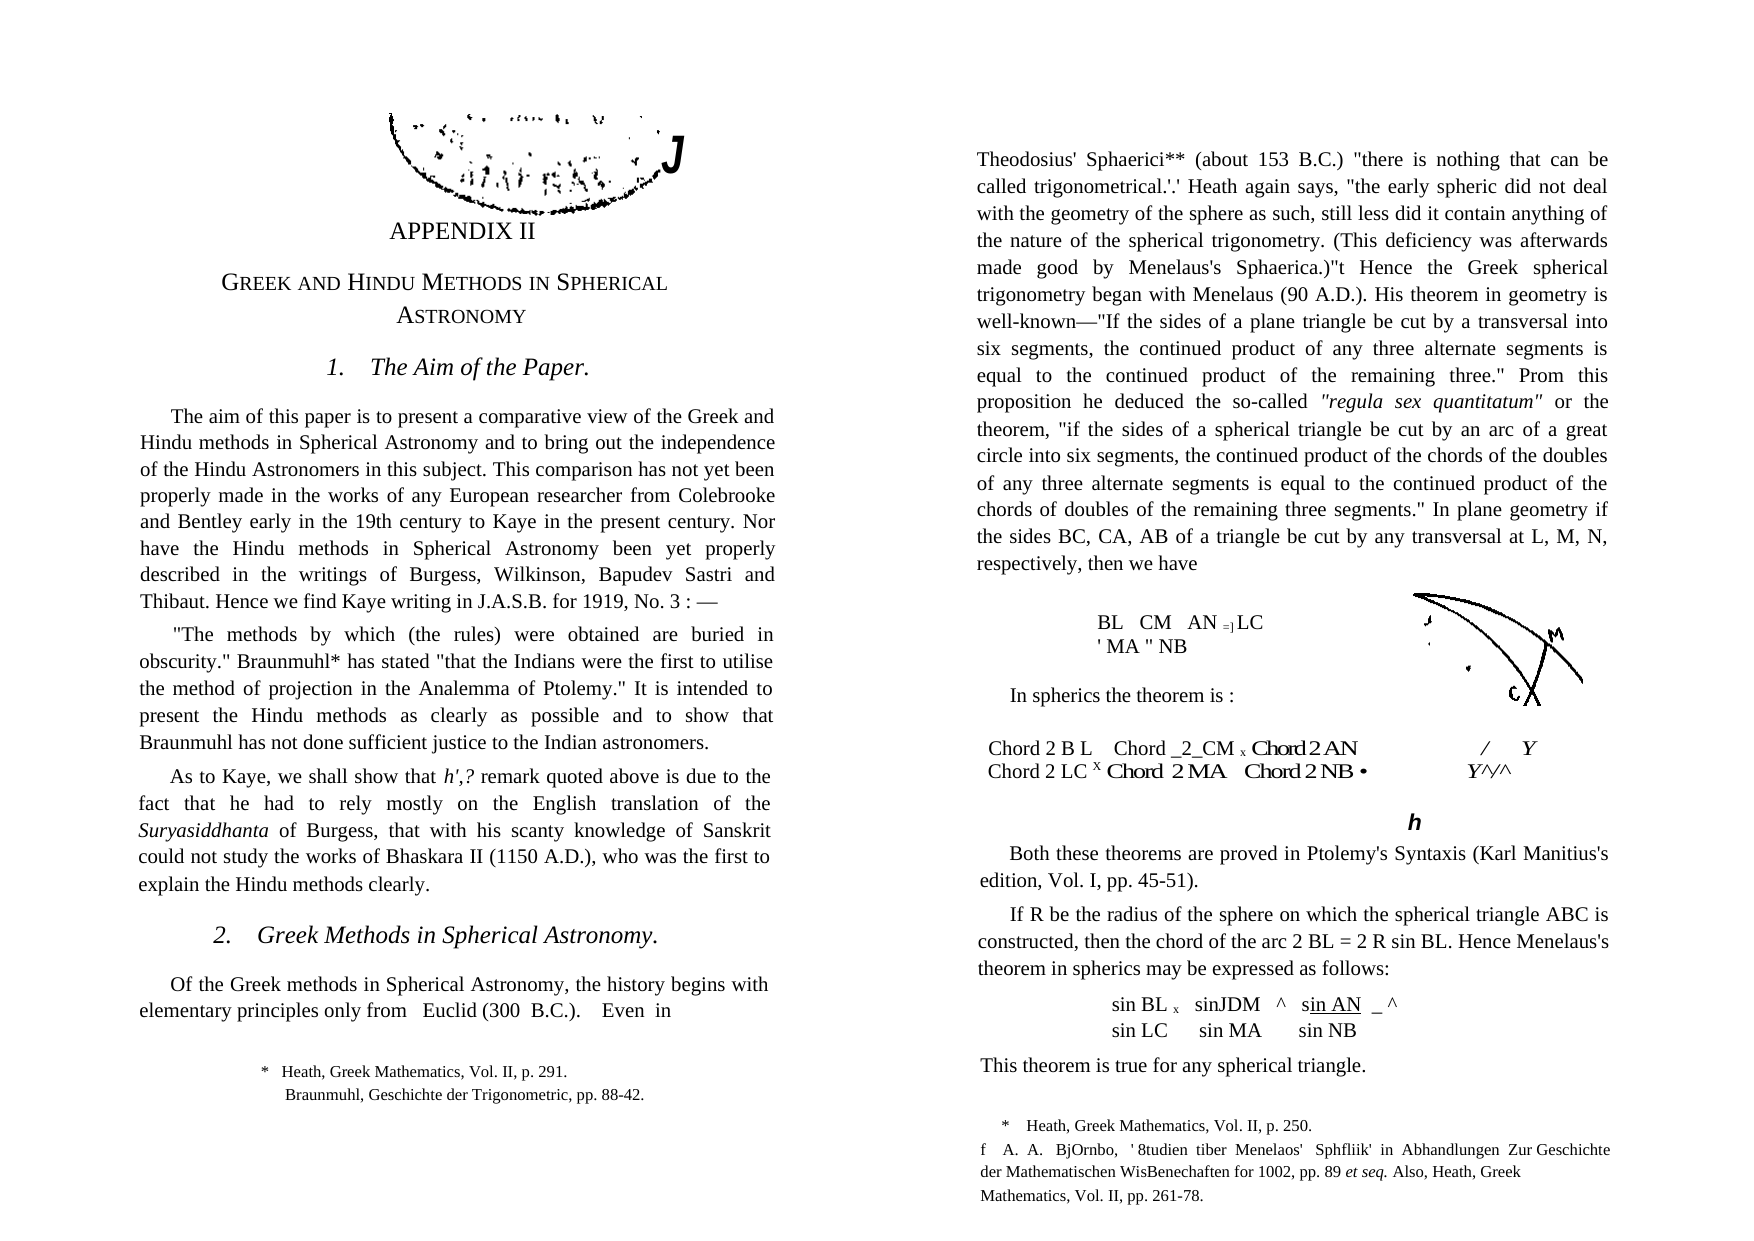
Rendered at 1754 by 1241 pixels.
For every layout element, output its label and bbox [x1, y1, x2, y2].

picture [1412, 593, 1583, 706]
picture [389, 113, 661, 216]
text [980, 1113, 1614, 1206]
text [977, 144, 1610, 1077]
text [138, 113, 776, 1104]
